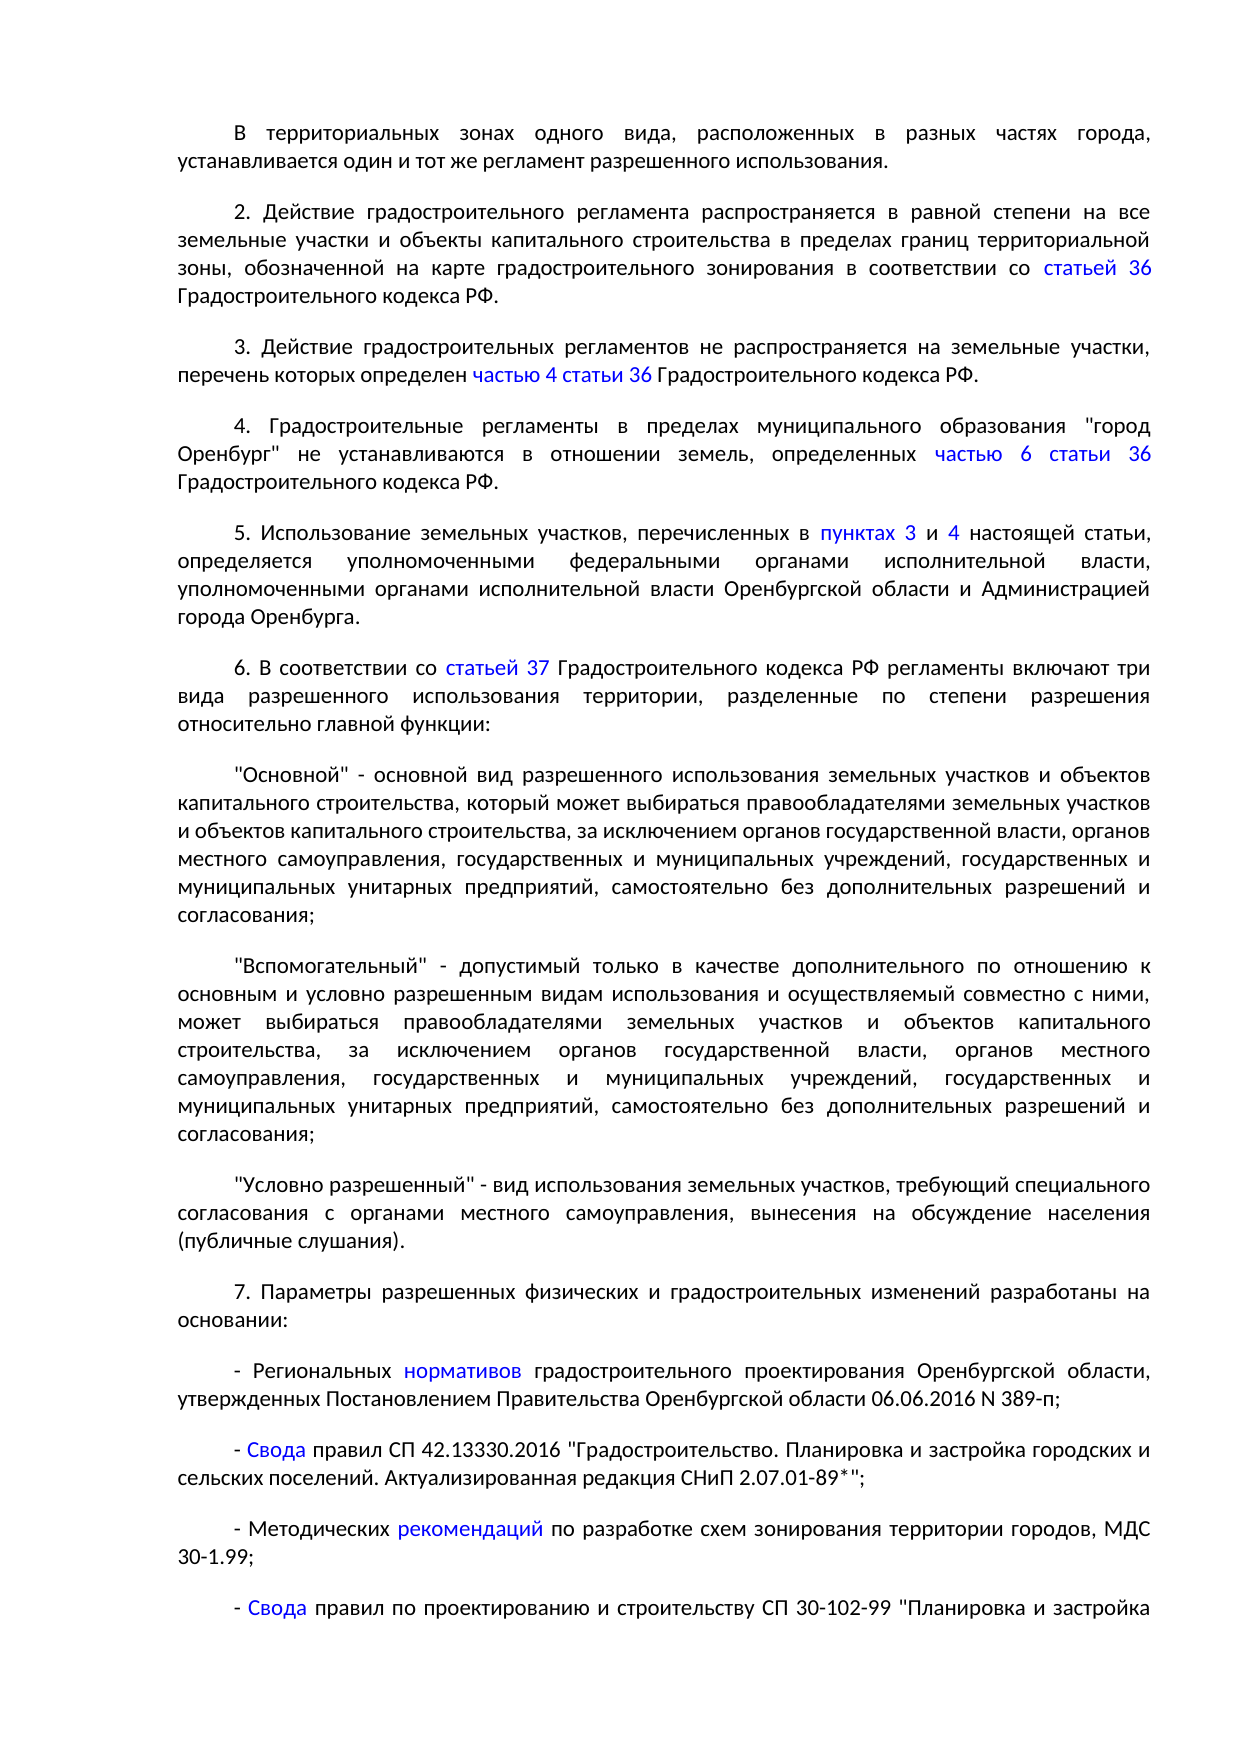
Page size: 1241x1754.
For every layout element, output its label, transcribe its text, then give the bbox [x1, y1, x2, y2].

text 4. Градостроительные регламенты в пределах муниципального образования "город Оренбург" не устанавливаются в отношении земель, определенных частью 6 статьи 36 Градостроительного кодекса РФ. [177, 411, 1152, 495]
text 2. Действие градостроительного регламента распространяется в равной степени на все земельные участки и объекты капитального строительства в пределах границ территориальной зоны, обозначенной на карте градостроительного зонирования в соответствии со статьей 36 Градостроительного кодекса РФ. [177, 197, 1152, 309]
text - Свода правил СП 42.13330.2016 "Градостроительство. Планировка и застройка городских и сельских поселений. Актуализированная редакция СНиП 2.07.01-89*"; [177, 1435, 1152, 1491]
text 7. Параметры разрешенных физических и градостроительных изменений разработаны на основании: [177, 1277, 1152, 1333]
text "Вспомогательный" - допустимый только в качестве дополнительного по отношению к основным и условно разрешенным видам использования и осуществляемый совместно с ними, может выбираться правообладателями земельных участков и объектов капитального строительства, за исключением органов государственной власти, органов местного самоуправления, государственных и муниципальных учреждений, государственных и муниципальных унитарных предприятий, самостоятельно без дополнительных разрешений и согласования; [177, 951, 1152, 1147]
text "Основной" - основной вид разрешенного использования земельных участков и объектов капитального строительства, который может выбираться правообладателями земельных участков и объектов капитального строительства, за исключением органов государственной власти, органов местного самоуправления, государственных и муниципальных учреждений, государственных и муниципальных унитарных предприятий, самостоятельно без дополнительных разрешений и согласования; [177, 760, 1152, 928]
text "Условно разрешенный" - вид использования земельных участков, требующий специального согласования с органами местного самоуправления, вынесения на обсуждение населения (публичные слушания). [177, 1170, 1152, 1254]
text В территориальных зонах одного вида, расположенных в разных частях города, устанавливается один и тот же регламент разрешенного использования. [177, 118, 1152, 174]
text 3. Действие градостроительных регламентов не распространяется на земельные участки, перечень которых определен частью 4 статьи 36 Градостроительного кодекса РФ. [177, 332, 1152, 388]
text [177, 1593, 1152, 1621]
text 5. Использование земельных участков, перечисленных в пунктах 3 и 4 настоящей статьи, определяется уполномоченными федеральными органами исполнительной власти, уполномоченными органами исполнительной власти Оренбургской области и Администрацией города Оренбурга. [177, 518, 1152, 630]
text - Методических рекомендаций по разработке схем зонирования территории городов, МДС 30-1.99; [177, 1514, 1152, 1570]
text 6. В соответствии со статьей 37 Градостроительного кодекса РФ регламенты включают три вида разрешенного использования территории, разделенные по степени разрешения относительно главной функции: [177, 653, 1152, 737]
text - Региональных нормативов градостроительного проектирования Оренбургской области, утвержденных Постановлением Правительства Оренбургской области 06.06.2016 N 389-п; [177, 1356, 1152, 1412]
